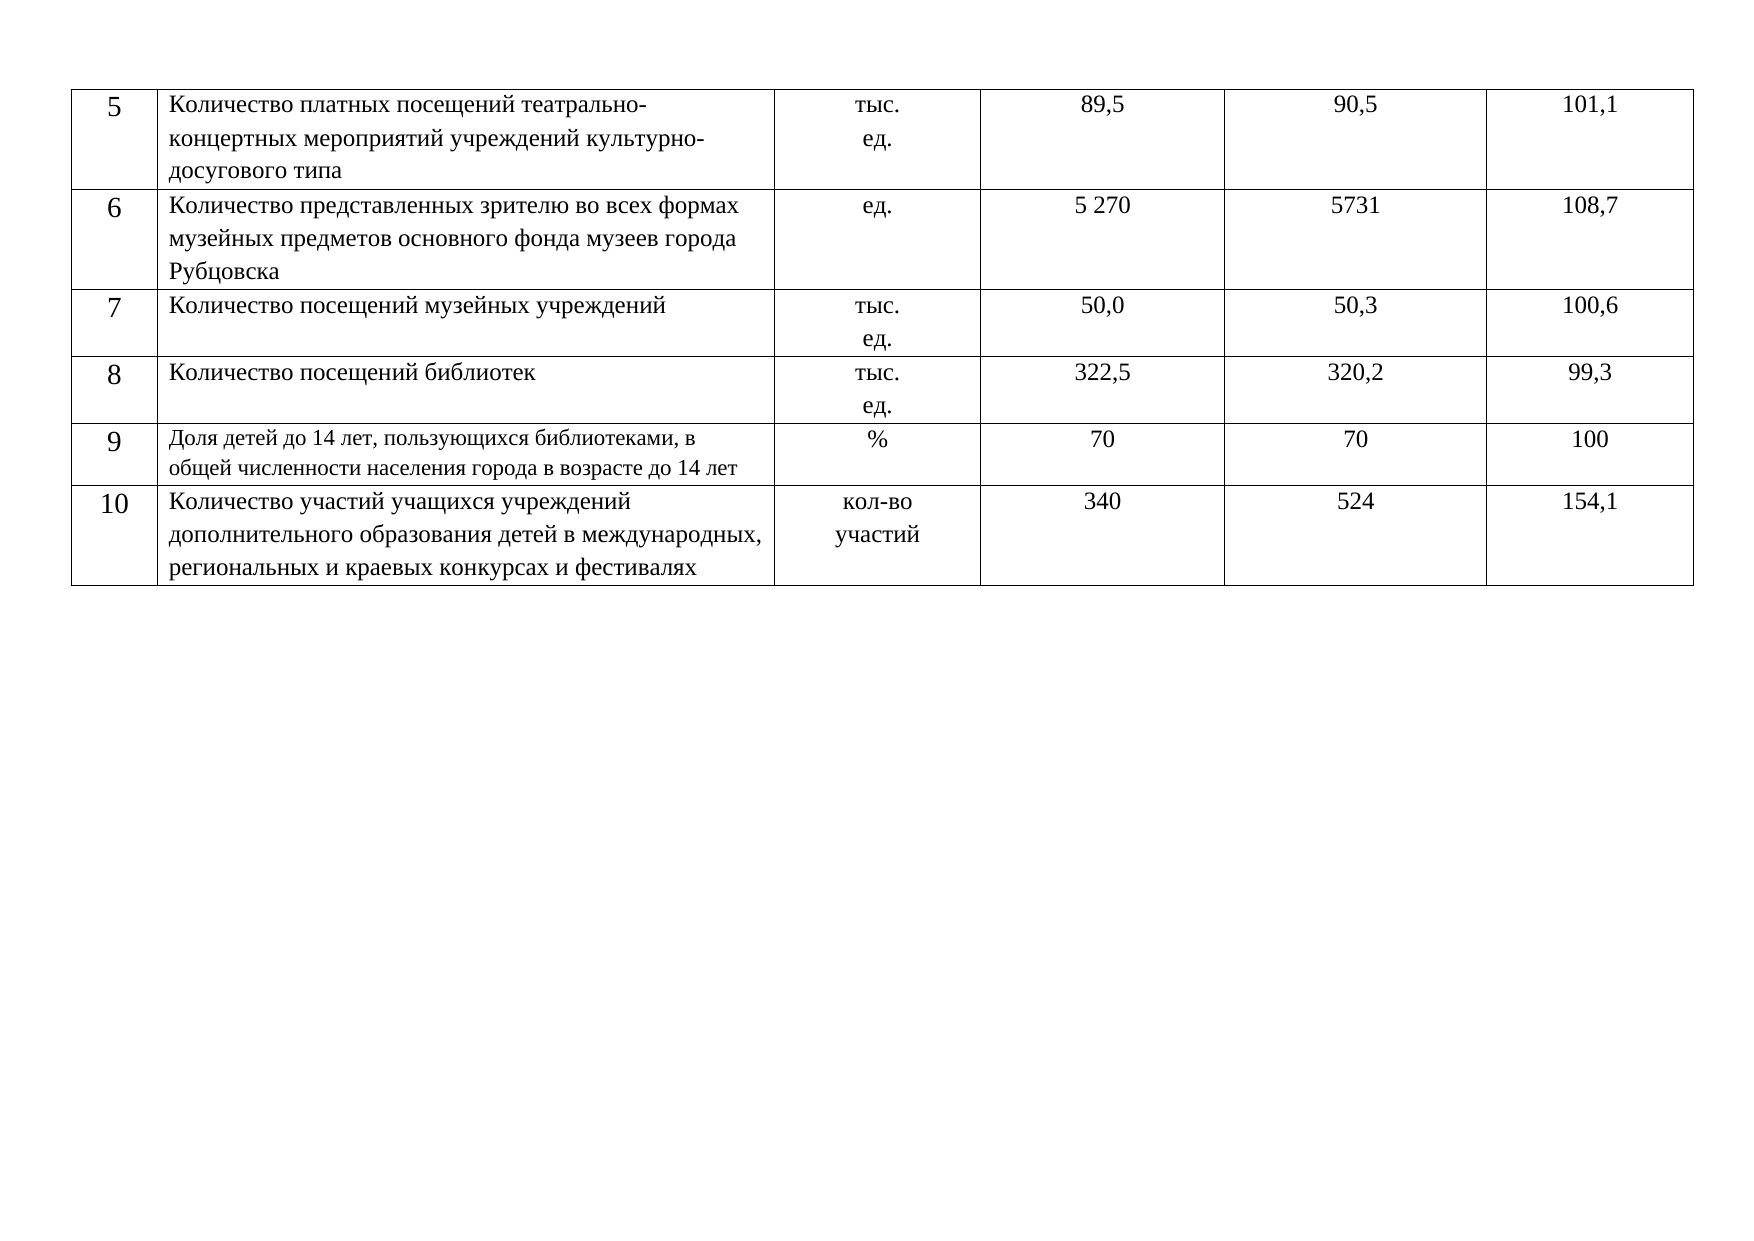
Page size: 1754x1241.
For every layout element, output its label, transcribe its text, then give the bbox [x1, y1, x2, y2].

table_cell 10 [72, 486, 157, 585]
table_cell кол-во участий [775, 486, 980, 585]
table_cell Количество платных посещений театрально-концертных мероприятий учреждений культурно-досугового типа [158, 90, 774, 189]
table_cell 70 [981, 424, 1224, 485]
table_cell 100 [1487, 424, 1693, 485]
table_cell 50,0 [981, 290, 1224, 356]
table_cell Количество посещений библиотек [158, 357, 774, 423]
table_cell 100,6 [1487, 290, 1693, 356]
table_cell 9 [72, 424, 157, 485]
table_cell Количество участий учащихся учреждений дополнительного образования детей в международных, региональных и краевых конкурсах и фестивалях [158, 486, 774, 585]
table_cell 90,5 [1225, 90, 1486, 189]
table_cell 322,5 [981, 357, 1224, 423]
table_cell 6 [72, 190, 157, 289]
table_cell 320,2 [1225, 357, 1486, 423]
table_cell тыс. ед. [775, 290, 980, 356]
table_cell 7 [72, 290, 157, 356]
table_cell тыс. ед. [775, 90, 980, 189]
table_cell 89,5 [981, 90, 1224, 189]
table_cell 5731 [1225, 190, 1486, 289]
table_cell Доля детей до 14 лет, пользующихся библиотеками, в общей численности населения города в возрасте до 14 лет [158, 424, 774, 485]
table_cell 524 [1225, 486, 1486, 585]
table_cell 70 [1225, 424, 1486, 485]
table_cell % [775, 424, 980, 485]
table_cell 340 [981, 486, 1224, 585]
table_cell Количество представленных зрителю во всех формах музейных предметов основного фонда музеев города Рубцовска [158, 190, 774, 289]
table_cell ед. [775, 190, 980, 289]
table_cell 108,7 [1487, 190, 1693, 289]
table_cell 99,3 [1487, 357, 1693, 423]
table_cell 101,1 [1487, 90, 1693, 189]
table_cell 8 [72, 357, 157, 423]
table_cell 5 [72, 90, 157, 189]
table_cell тыс. ед. [775, 357, 980, 423]
table_cell 50,3 [1225, 290, 1486, 356]
table_cell Количество посещений музейных учреждений [158, 290, 774, 356]
table_cell 5 270 [981, 190, 1224, 289]
table_cell 154,1 [1487, 486, 1693, 585]
